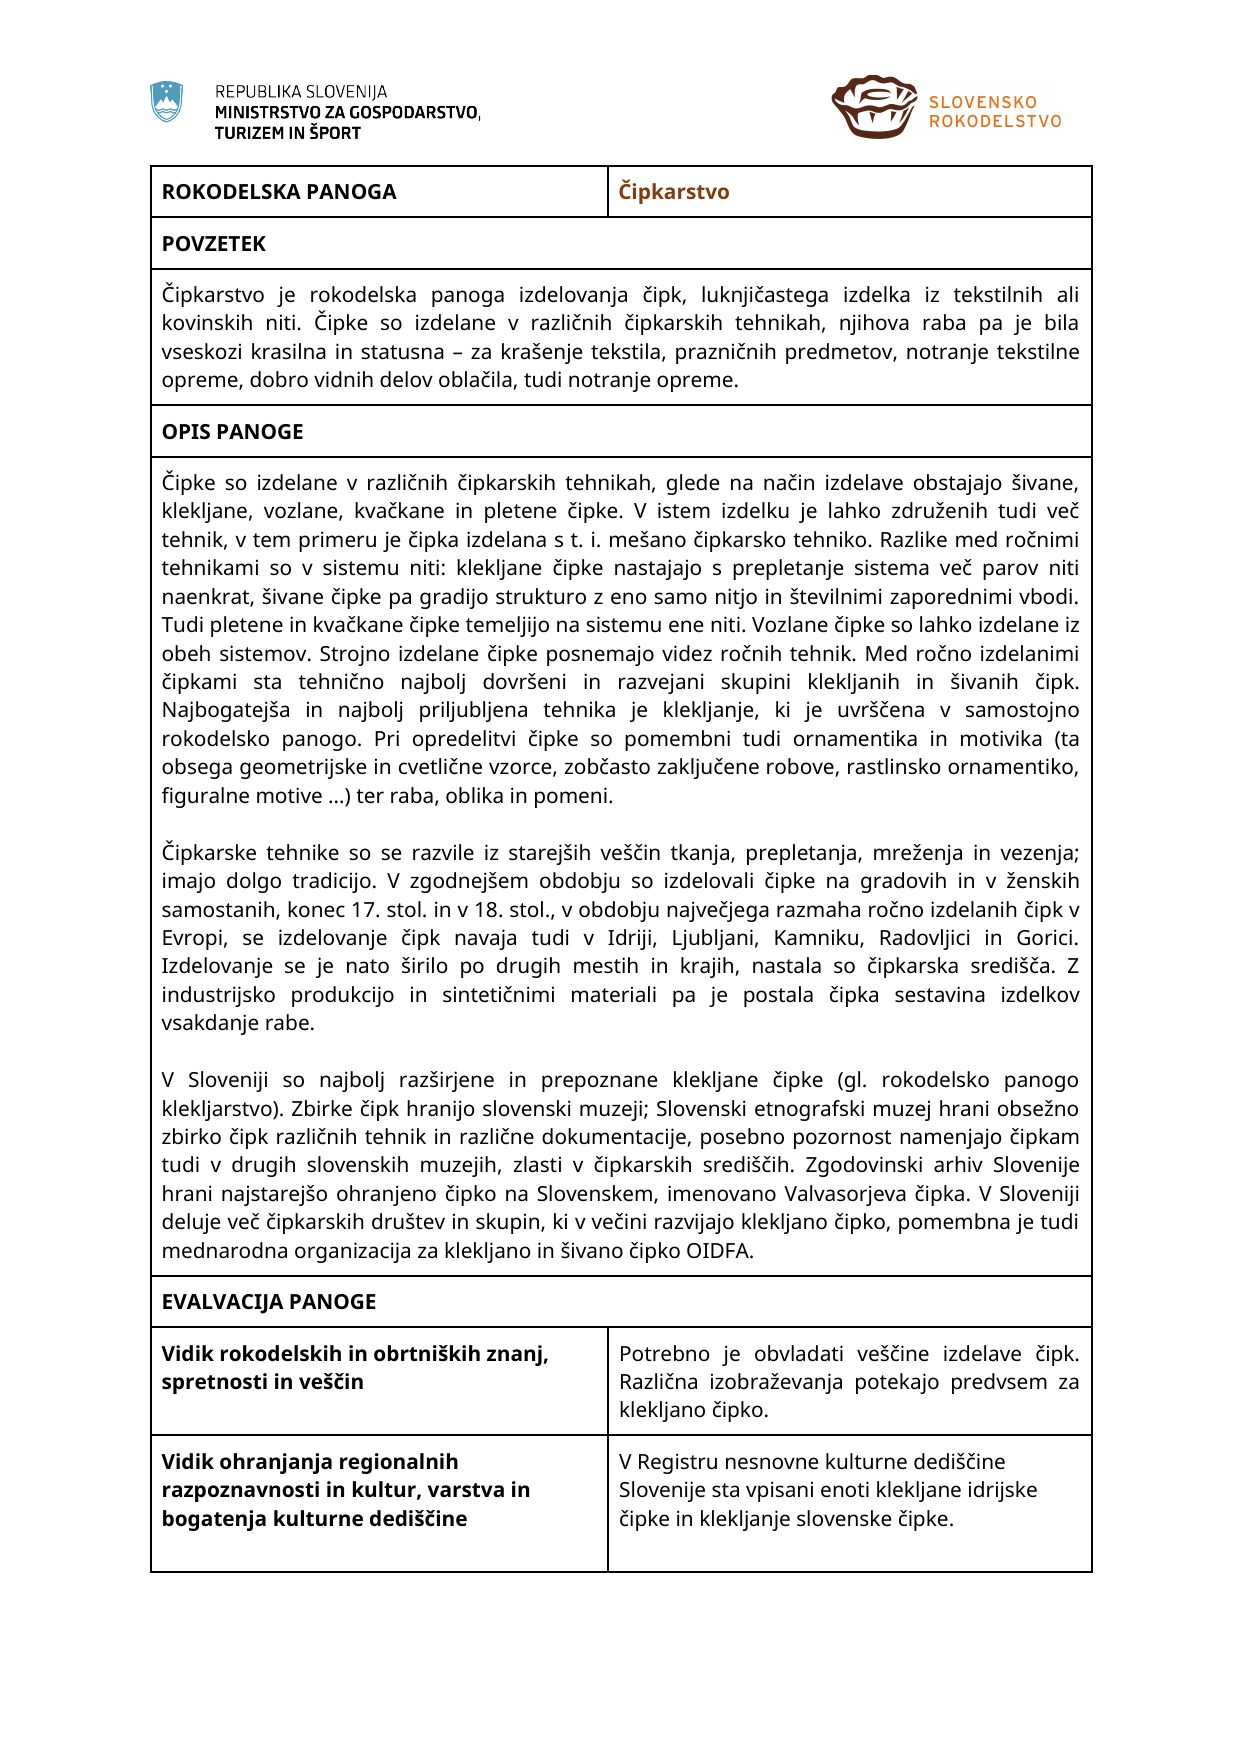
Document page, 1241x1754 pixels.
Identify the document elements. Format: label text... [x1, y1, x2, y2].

table_cell Potrebno je obvladati veščine izdelave čipk. Različna izobraževanja potekajo predvsem za klekljano čipko. [609, 1328, 1091, 1434]
table_cell Vidik rokodelskih in obrtniških znanj, spretnosti in veščin [152, 1328, 607, 1434]
table_cell Čipke so izdelane v različnih čipkarskih tehnikah, glede na način izdelave obstajajo šivane, klekljane, vozlane, kvačkane in pletene čipke. V istem izdelku je lahko združenih tudi več tehnik, v tem primeru je čipka izdelana s t. i. mešano čipkarsko tehniko. Razlike med ročnimi tehnikami so v sistemu niti: klekljane čipke nastajajo s prepletanje sistema več parov niti naenkrat, šivane čipke pa gradijo strukturo z eno samo nitjo in številnimi zaporednimi vbodi. Tudi pletene in kvačkane čipke temeljijo na sistemu ene niti. Vozlane čipke so lahko izdelane iz obeh sistemov. Strojno izdelane čipke posnemajo videz ročnih tehnik. Med ročno izdelanimi čipkami sta tehnično najbolj dovršeni in razvejani skupini klekljanih in šivanih čipk. Najbogatejša in najbolj priljubljena tehnika je klekljanje, ki je uvrščena v samostojno rokodelsko panogo. Pri opredelitvi čipke so pomembni tudi ornamentika in motivika (ta obsega geometrijske in cvetlične vzorce, zobčasto zaključene robove, rastlinsko ornamentiko, figuralne motive …) ter raba, oblika in pomeni. Čipkarske tehnike so se razvile iz starejših veščin tkanja, prepletanja, mreženja in vezenja; imajo dolgo tradicijo. V zgodnejšem obdobju so izdelovali čipke na gradovih in v ženskih samostanih, konec 17. stol. in v 18. stol., v obdobju največjega razmaha ročno izdelanih čipk v Evropi, se izdelovanje čipk navaja tudi v Idriji, Ljubljani, Kamniku, Radovljici in Gorici. Izdelovanje se je nato širilo po drugih mestih in krajih, nastala so čipkarska središča. Z industrijsko produkcijo in sintetičnimi materiali pa je postala čipka sestavina izdelkov vsakdanje rabe. V Sloveniji so najbolj razširjene in prepoznane klekljane čipke (gl. rokodelsko panogo klekljarstvo). Zbirke čipk hranijo slovenski muzeji; Slovenski etnografski muzej hrani obsežno zbirko čipk različnih tehnik in različne dokumentacije, posebno pozornost namenjajo čipkam tudi v drugih slovenskih muzejih, zlasti v čipkarskih središčih. Zgodovinski arhiv Slovenije hrani najstarejšo ohranjeno čipko na Slovenskem, imenovano Valvasorjeva čipka. V Sloveniji deluje več čipkarskih društev in skupin, ki v večini razvijajo klekljano čipko, pomembna je tudi mednarodna organizacija za klekljano in šivano čipko OIDFA. [152, 458, 1091, 1275]
picture [150, 81, 481, 139]
table_header ROKODELSKA PANOGA [152, 167, 607, 216]
table_cell Vidik ohranjanja regionalnih razpoznavnosti in kultur, varstva in bogatenja kulturne dediščine [152, 1436, 607, 1571]
table_cell OPIS PANOGE [152, 406, 1091, 456]
picture [831, 75, 1061, 139]
table_cell POVZETEK [152, 218, 1091, 268]
table_cell Čipkarstvo je rokodelska panoga izdelovanja čipk, luknjičastega izdelka iz tekstilnih ali kovinskih niti. Čipke so izdelane v različnih čipkarskih tehnikah, njihova raba pa je bila vseskozi krasilna in statusna – za krašenje tekstila, prazničnih predmetov, notranje tekstilne opreme, dobro vidnih delov oblačila, tudi notranje opreme. [152, 270, 1091, 404]
table_cell V Registru nesnovne kulturne dediščine Slovenije sta vpisani enoti klekljane idrijske čipke in klekljanje slovenske čipke. [609, 1436, 1091, 1571]
table_header Čipkarstvo [609, 167, 1091, 216]
table_cell EVALVACIJA PANOGE [152, 1277, 1091, 1326]
